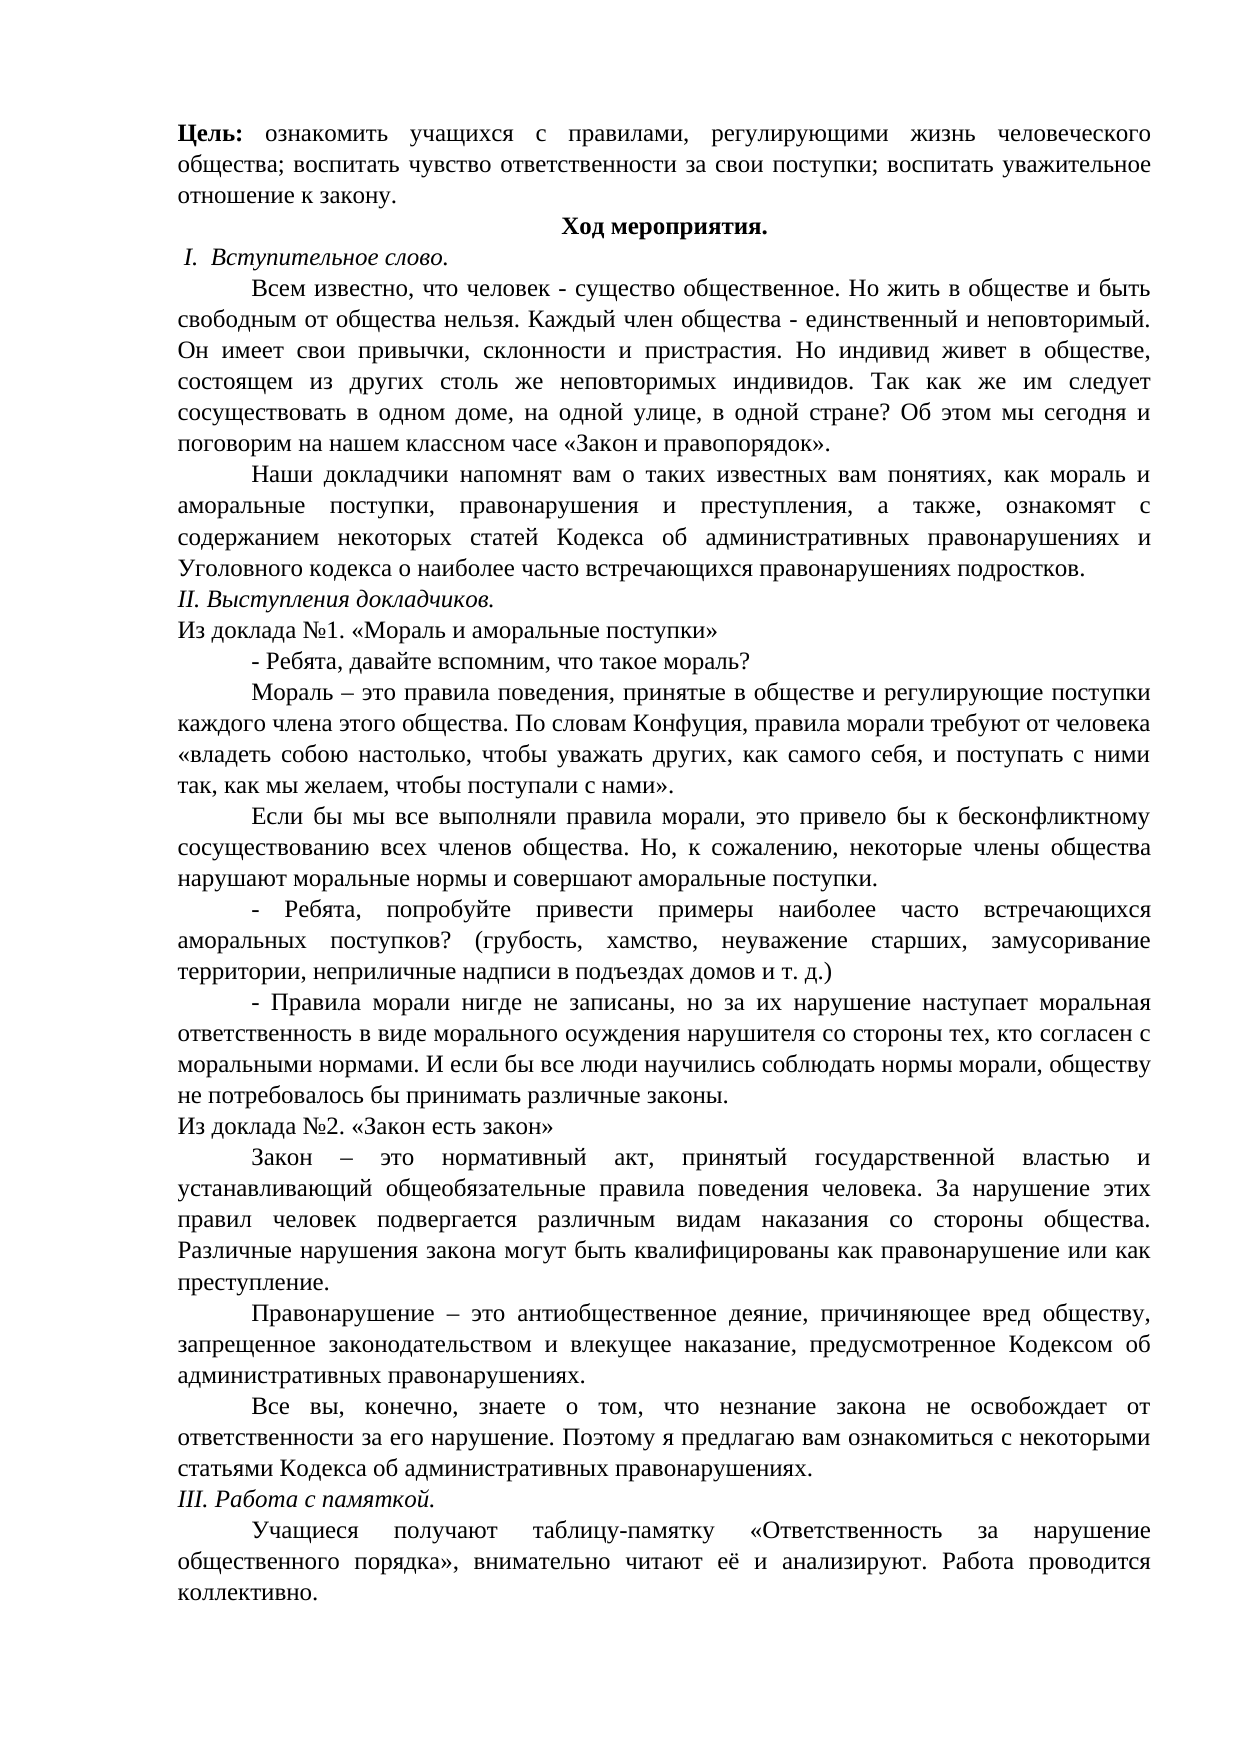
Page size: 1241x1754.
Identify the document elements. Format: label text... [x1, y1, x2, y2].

text - Ребята, давайте вспомним, что такое мораль? [177, 646, 1152, 674]
text Правонарушение – это антиобщественное деяние, причиняющее вред обществу, запрещенное законодательством и влекущее наказание, предусмотренное Кодексом об административных правонарушениях. [177, 1298, 1152, 1388]
text III. Работа с памяткой. [177, 1484, 1152, 1513]
text I. Вступительное слово. [177, 242, 1152, 271]
text Наши докладчики напомнят вам о таких известных вам понятиях, как мораль и аморальные поступки, правонарушения и преступления, а также, ознакомят с содержанием некоторых статей Кодекса об административных правонарушениях и Уголовного кодекса о наиболее часто встречающихся правонарушениях подростков. [177, 459, 1152, 581]
text Мораль – это правила поведения, принятые в обществе и регулирующие поступки каждого члена этого общества. По словам Конфуция, правила морали требуют от человека «владеть собою настолько, чтобы уважать других, как самого себя, и поступать с ними так, как мы желаем, чтобы поступали с нами». [177, 677, 1152, 799]
text Учащиеся получают таблицу-памятку «Ответственность за нарушение общественного порядка», внимательно читают её и анализируют. Работа проводится коллективно. [177, 1515, 1152, 1606]
text Всем известно, что человек - существо общественное. Но жить в обществе и быть свободным от общества нельзя. Каждый член общества - единственный и неповторимый. Он имеет свои привычки, склонности и пристрастия. Но индивид живет в обществе, состоящем из других столь же неповторимых индивидов. Так как же им следует сосуществовать в одном доме, на одной улице, в одной стране? Об этом мы сегодня и поговорим на нашем классном часе «Закон и правопорядок». [177, 273, 1152, 457]
text Из доклада №1. «Мораль и аморальные поступки» [177, 615, 1152, 643]
text Из доклада №2. «Закон есть закон» [177, 1111, 1152, 1140]
text Закон – это нормативный акт, принятый государственной властью и устанавливающий общеобязательные правила поведения человека. За нарушение этих правил человек подвергается различным видам наказания со стороны общества. Различные нарушения закона могут быть квалифицированы как правонарушение или как преступление. [177, 1142, 1152, 1295]
text Цель: ознакомить учащихся с правилами, регулирующими жизнь человеческого общества; воспитать чувство ответственности за свои поступки; воспитать уважительное отношение к закону. [177, 118, 1152, 209]
text - Ребята, попробуйте привести примеры наиболее часто встречающихся аморальных поступков? (грубость, хамство, неуважение старших, замусоривание территории, неприличные надписи в подъездах домов и т. д.) [177, 894, 1152, 985]
text Ход мероприятия. [177, 211, 1152, 240]
text - Правила морали нигде не записаны, но за их нарушение наступает моральная ответственность в виде морального осуждения нарушителя со стороны тех, кто согласен с моральными нормами. И если бы все люди научились соблюдать нормы морали, обществу не потребовалось бы принимать различные законы. [177, 987, 1152, 1109]
text Все вы, конечно, знаете о том, что незнание закона не освобождает от ответственности за его нарушение. Поэтому я предлагаю вам ознакомиться с некоторыми статьями Кодекса об административных правонарушениях. [177, 1391, 1152, 1482]
text II. Выступления докладчиков. [177, 584, 1152, 612]
text Если бы мы все выполняли правила морали, это привело бы к бесконфликтному сосуществованию всех членов общества. Но, к сожалению, некоторые члены общества нарушают моральные нормы и совершают аморальные поступки. [177, 801, 1152, 892]
